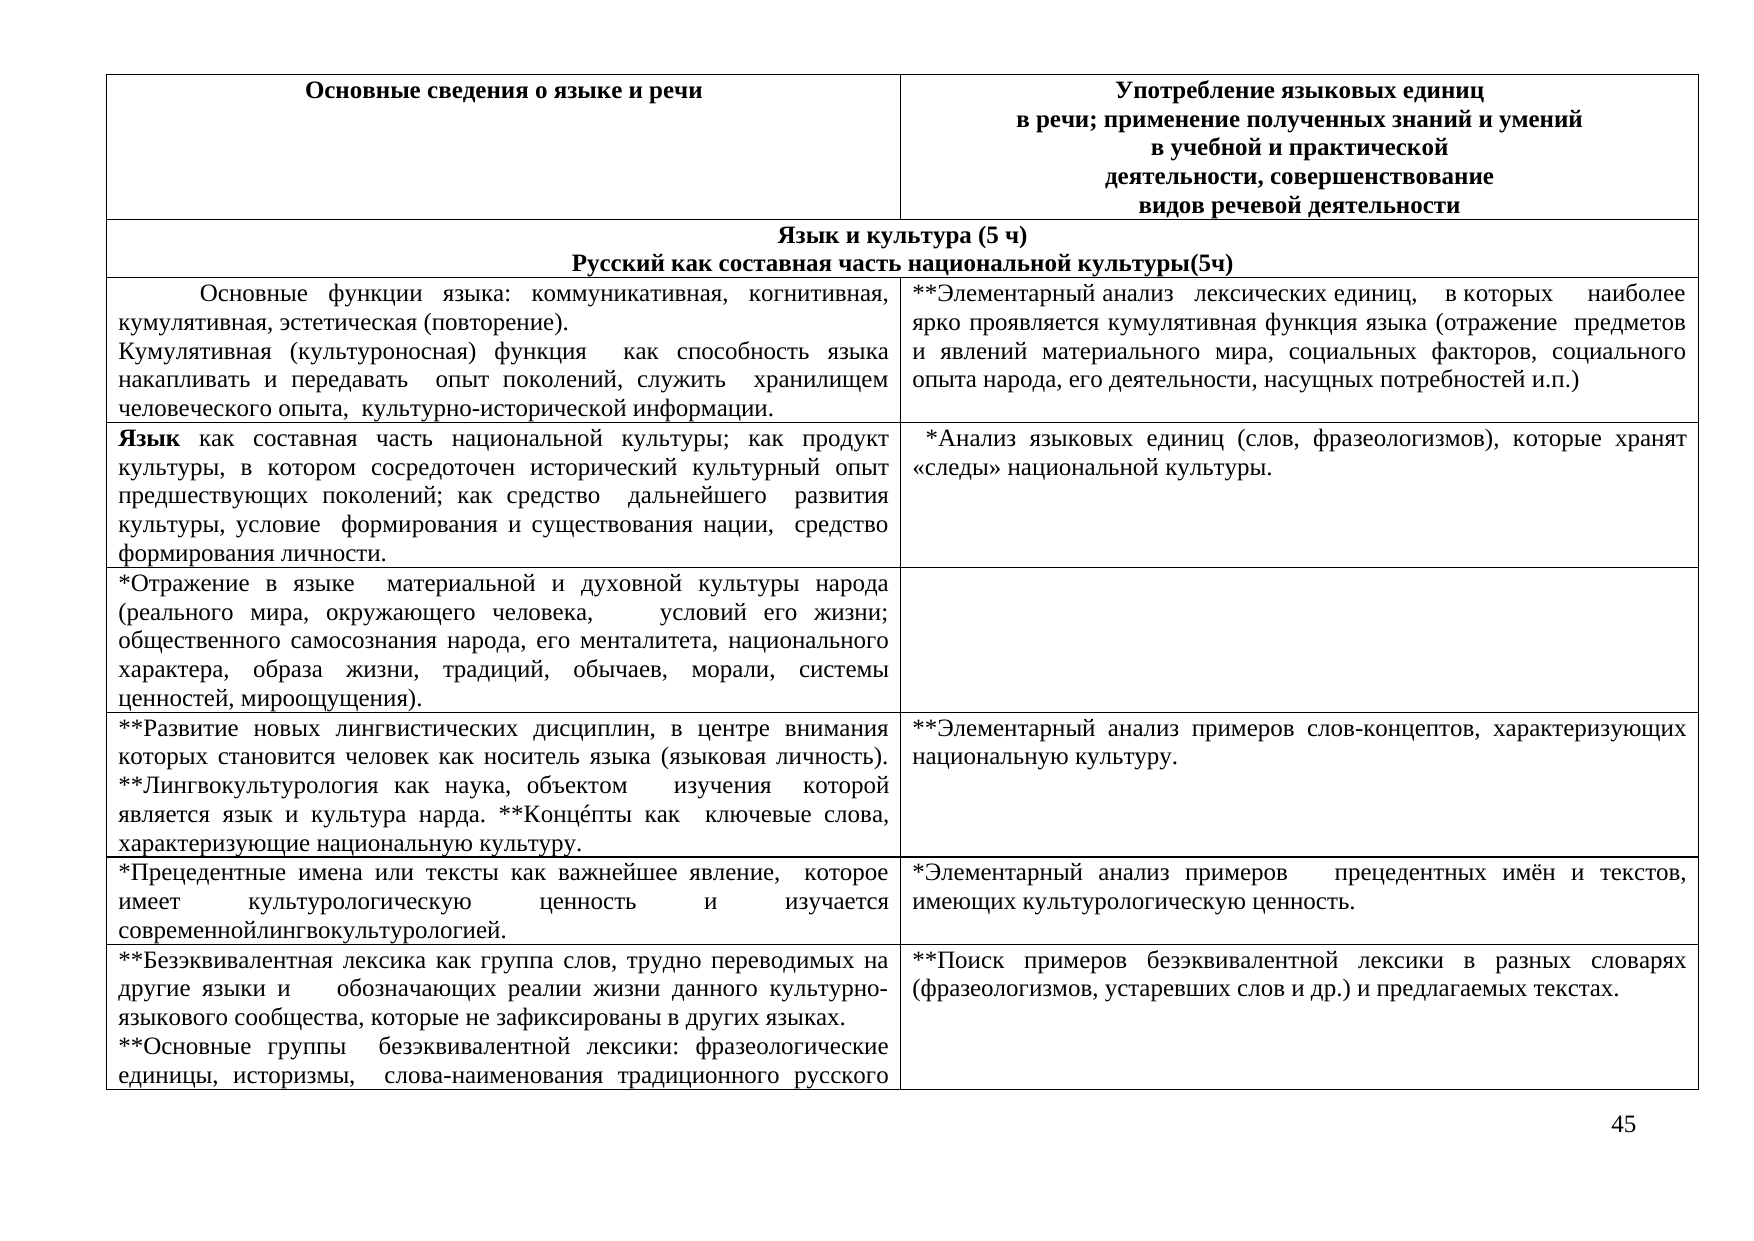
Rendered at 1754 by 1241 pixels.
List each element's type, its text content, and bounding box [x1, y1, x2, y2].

table_cell Основные функции языка: коммуникативная, когнитивная, кумулятивная, эстетическая (повторение). Кумулятивная (культуроносная) функция как способность языка накапливать и передавать опыт поколений, служить хранилищем человеческого опыта, культурно-исторической информации. [107, 278, 900, 422]
table_header Употребление языковых единиц в речи; применение полученных знаний и умений в учебной и практической деятельности, совершенствование видов речевой деятельности [901, 75, 1698, 219]
table_cell *Анализ языковых единиц (слов, фразеологизмов), которые хранят «следы» национальной культуры. [901, 423, 1698, 567]
table_cell **Элементарный анализ примеров слов-концептов, характеризующих национальную культуру. [901, 713, 1698, 856]
table_cell [901, 568, 1698, 712]
table_cell *Отражение в языке материальной и духовной культуры народа (реального мира, окружающего человека, условий его жизни; общественного самосознания народа, его менталитета, национального характера, образа жизни, традиций, обычаев, морали, системы ценностей, мироощущения). [107, 568, 900, 712]
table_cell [901, 945, 1698, 1088]
table_cell **Развитие новых лингвистических дисциплин, в центре внимания которых становится человек как носитель языка (языковая личность). **Лингвокультурология как наука, объектом изучения которой является язык и культура нарда. **Концéпты как ключевые слова, характеризующие национальную культуру. [107, 713, 900, 856]
table_cell Язык как составная часть национальной культуры; как продукт культуры, в котором сосредоточен исторический культурный опыт предшествующих поколений; как средство дальнейшего развития культуры, условие формирования и существования нации, средство формирования личности. [107, 423, 900, 567]
table_cell Язык и культура (5 ч) Русский как составная часть национальной культуры(5ч) [107, 220, 1698, 277]
table_cell **Элементарный анализ лексических единиц, в которых наиболее ярко проявляется кумулятивная функция языка (отражение предметов и явлений материального мира, социальных факторов, социального опыта народа, его деятельности, насущных потребностей и.п.) [901, 278, 1698, 422]
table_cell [107, 945, 900, 1088]
table_cell *Прецедентные имена или тексты как важнейшее явление, которое имеет культурологическую ценность и изучается современнойлингвокультурологией. [107, 858, 900, 944]
table_cell *Элементарный анализ примеров прецедентных имён и текстов, имеющих культурологическую ценность. [901, 858, 1698, 944]
table_header Основные сведения о языке и речи [107, 75, 900, 219]
